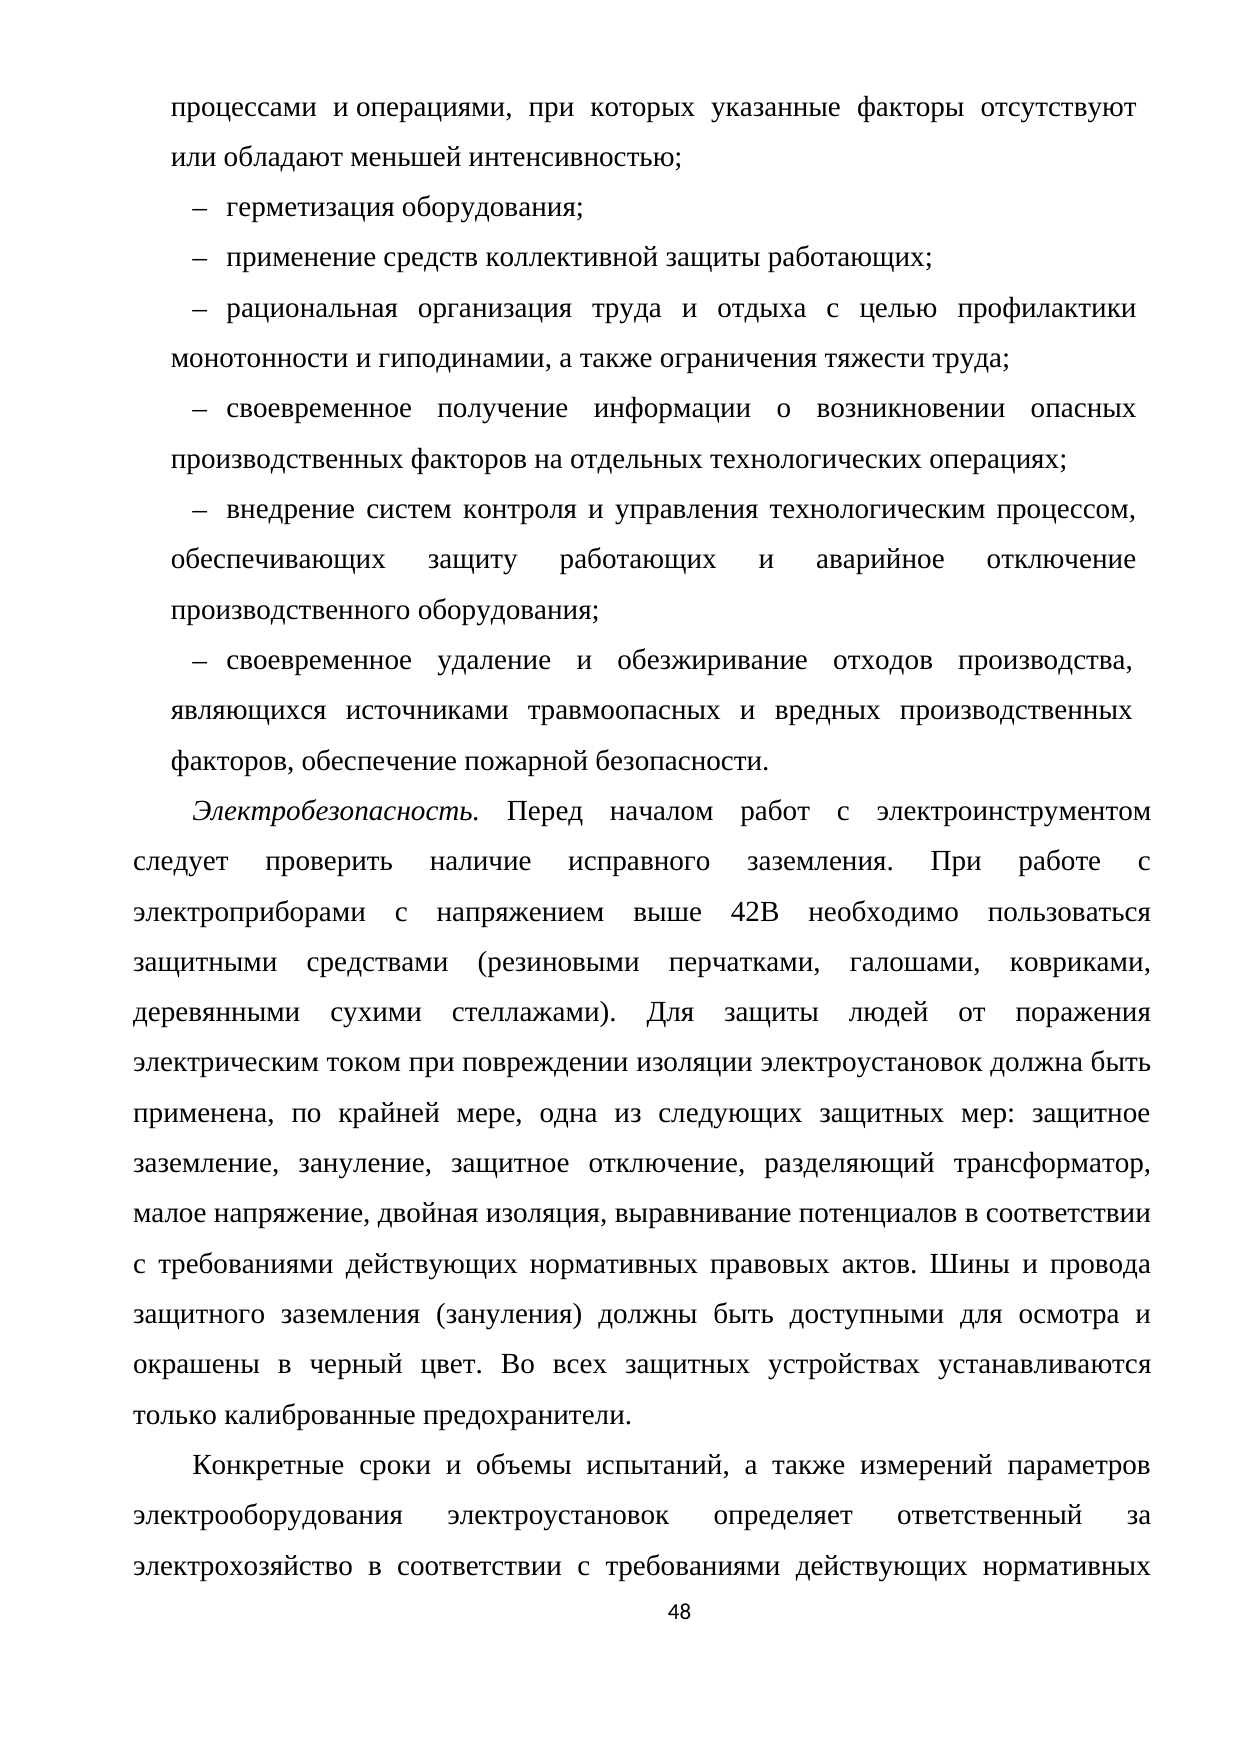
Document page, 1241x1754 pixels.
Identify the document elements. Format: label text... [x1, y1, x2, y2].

list применение средств коллективной защиты работающих; [171, 239, 1151, 273]
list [171, 89, 1137, 172]
list рациональная организация труда и отдыха с целью профилактики монотонности и гиподинамии, а также ограничения тяжести труда; [171, 290, 1137, 374]
list своевременное удаление и обезжиривание отходов производства, являющихся источниками травмоопасных и вредных производственных факторов, обеспечение пожарной безопасности. [171, 642, 1133, 776]
text Электробезопасность. Перед началом работ с электроинструментом следует проверить наличие исправного заземления. При работе с электроприборами с напряжением выше 42В необходимо пользоваться защитными средствами (резиновыми перчатками, галошами, ковриками, деревянными сухими стеллажами). Для защиты людей от поражения электрическим током при повреждении изоляции электроустановок должна быть применена, по крайней мере, одна из следующих защитных мер: защитное заземление, зануление, защитное отключение, разделяющий трансформатор, малое напряжение, двойная изоляция, выравнивание потенциалов в соответствии с требованиями действующих нормативных правовых актов. Шины и провода защитного заземления (зануления) должны быть доступными для осмотра и окрашены в черный цвет. Во всех защитных устройствах устанавливаются только калиброванные предохранители. [133, 793, 1152, 1430]
list внедрение систем контроля и управления технологическим процессом, обеспечивающих защиту работающих и аварийное отключение производственного оборудования; [171, 491, 1137, 625]
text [133, 1447, 1152, 1581]
list герметизация оборудования; [171, 189, 1137, 223]
list своевременное получение информации о возникновении опасных производственных факторов на отдельных технологических операциях; [171, 391, 1137, 474]
